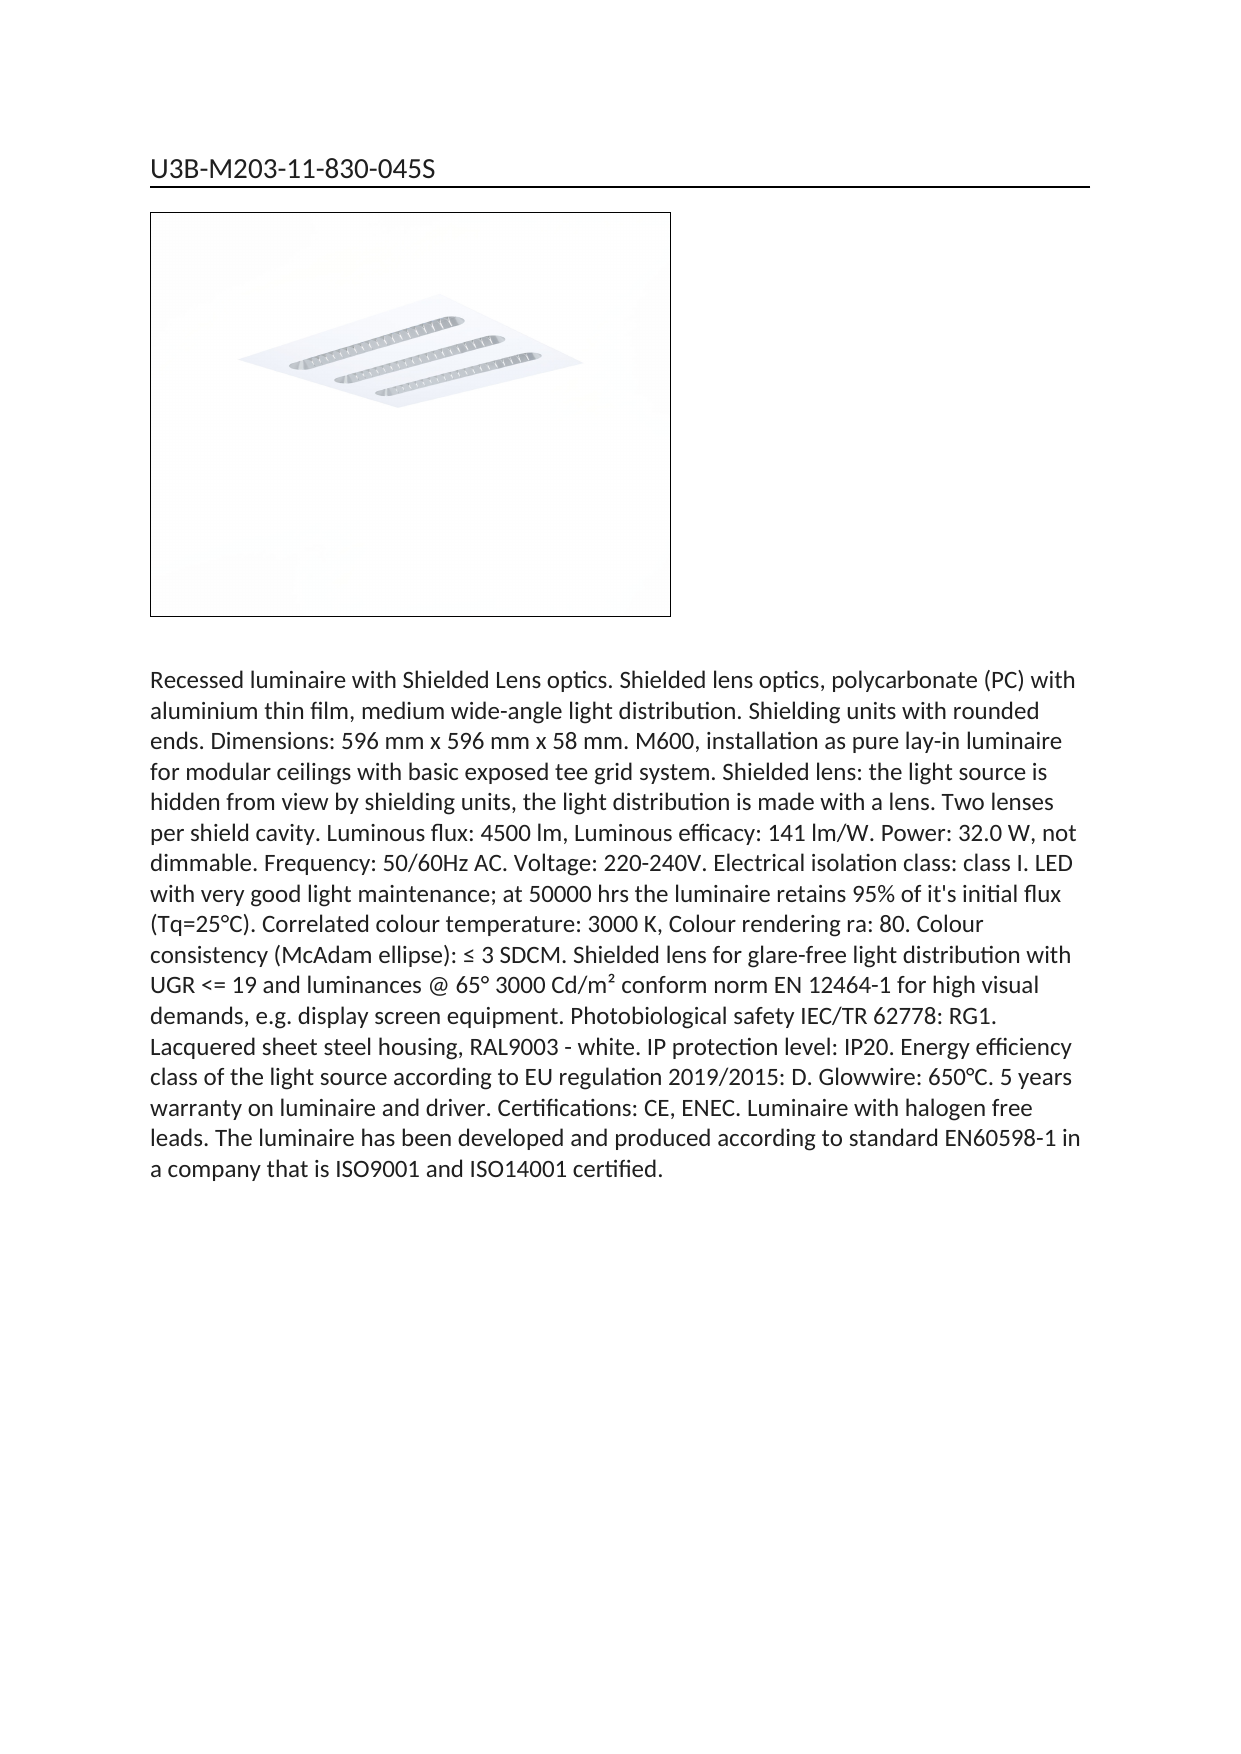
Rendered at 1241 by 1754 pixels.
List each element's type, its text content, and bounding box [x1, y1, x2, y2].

text U3B-M203-11-830-045S [150, 150, 1090, 186]
text Recessed luminaire with Shielded Lens optics. Shielded lens optics, polycarbonate (PC) with aluminium thin film, medium wide-angle light distribution. Shielding units with rounded ends. Dimensions: 596 mm x 596 mm x 58 mm. M600, installation as pure lay-in luminaire for modular ceilings with basic exposed tee grid system. Shielded lens: the light source is hidden from view by shielding units, the light distribution is made with a lens. Two lenses per shield cavity. Luminous flux: 4500 lm, Luminous efficacy: 141 lm/W. Power: 32.0 W, not dimmable. Frequency: 50/60Hz AC. Voltage: 220-240V. Electrical isolation class: class I. LED with very good light maintenance; at 50000 hrs the luminaire retains 95% of it's initial flux (Tq=25°C). Correlated colour temperature: 3000 K, Colour rendering ra: 80. Colour consistency (McAdam ellipse): ≤ 3 SDCM. Shielded lens for glare-free light distribution with UGR <= 19 and luminances @ 65° 3000 Cd/m² conform norm EN 12464-1 for high visual demands, e.g. display screen equipment. Photobiological safety IEC/TR 62778: RG1. Lacquered sheet steel housing, RAL9003 - white. IP protection level: IP20. Energy efficiency class of the light source according to EU regulation 2019/2015: D. Glowwire: 650°C. 5 years warranty on luminaire and driver. Certifications: CE, ENEC. Luminaire with halogen free leads. The luminaire has been developed and produced according to standard EN60598-1 in a company that is ISO9001 and ISO14001 certified. [150, 664, 1090, 1183]
picture [151, 213, 670, 616]
